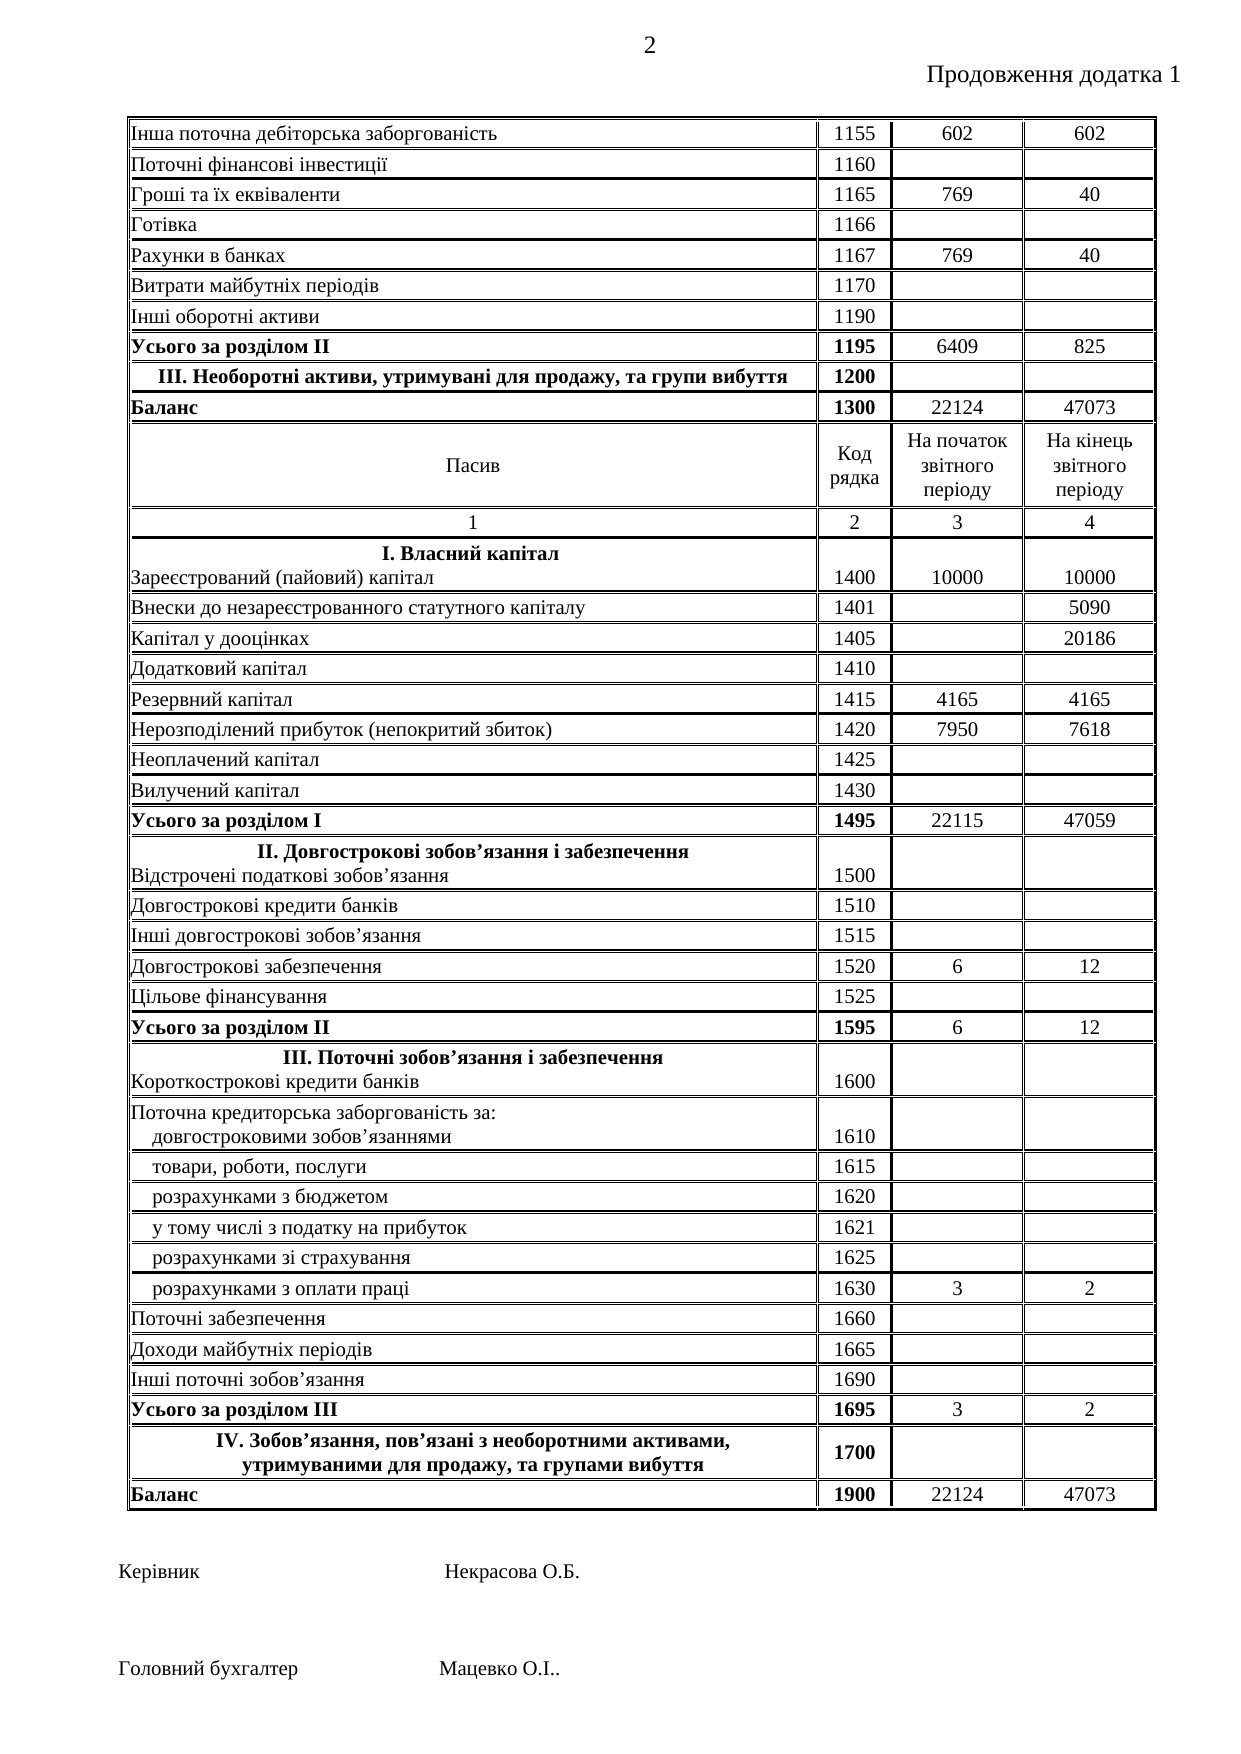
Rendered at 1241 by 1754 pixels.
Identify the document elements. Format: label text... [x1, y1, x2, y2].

table_cell 40 [1025, 238, 1156, 268]
table_cell На початок звітного періоду [893, 424, 1022, 506]
table_cell [1025, 773, 1156, 803]
table_cell Рахунки в банках [128, 238, 816, 268]
table_cell [1024, 834, 1156, 888]
table_cell розрахунками зі страхування [128, 1241, 818, 1271]
table_cell 20186 [1024, 621, 1156, 651]
table_cell 1665 [819, 1335, 890, 1362]
table_cell 1660 [819, 1305, 890, 1332]
table_cell 1700 [819, 1427, 890, 1477]
table_cell 1430 [819, 776, 890, 803]
table_cell 602 [1024, 120, 1154, 147]
table_cell Баланс [130, 1478, 818, 1508]
table_cell [893, 922, 1022, 949]
table_cell Інші оборотні активи [128, 299, 818, 329]
table_cell [1025, 1301, 1155, 1332]
table_cell Поточні фінансові інвестиції [128, 147, 818, 177]
table_cell 40 [1025, 177, 1154, 207]
table_cell [893, 1427, 1022, 1477]
table_cell [893, 302, 1022, 329]
table_cell [893, 983, 1022, 1010]
table_cell 7618 [1025, 712, 1154, 742]
table_cell 602 [891, 120, 1023, 147]
table_cell 4165 [893, 685, 1022, 712]
table_cell Резервний капітал [128, 682, 818, 712]
table_cell [893, 272, 1022, 299]
table_cell 22124 [891, 1481, 1023, 1508]
table_cell 22115 [893, 807, 1022, 834]
table_cell 1900 [818, 1481, 891, 1508]
table_cell II. Довгострокові зобов’язання і забезпечення Відстрочені податкові зобов’язання [128, 834, 818, 888]
table_cell Нерозподілений прибуток (непокритий збиток) [130, 712, 816, 742]
table_cell Поточна кредиторська заборгованість за: довгостроковими зобов’язаннями [128, 1095, 818, 1149]
table_cell 769 [893, 241, 1022, 268]
table_cell [1025, 1362, 1155, 1393]
table_cell 1620 [819, 1183, 890, 1210]
table_cell 1155 [818, 120, 891, 147]
table_cell Довгострокові кредити банків [130, 888, 816, 919]
table_cell Внески до незареєстрованного статутного капіталу [130, 590, 816, 621]
table_cell 1515 [819, 922, 890, 949]
table_cell 3 [893, 1274, 1022, 1301]
table_cell [893, 594, 1022, 621]
table_cell 2 [1025, 1271, 1154, 1301]
table_cell Додатковий капітал [130, 651, 816, 682]
table_cell Усього за розділом I [130, 803, 816, 834]
table_cell ІV. Зобов’язання, пов’язані з необоротними активами, утримуваними для продажу, та групами вибуття [130, 1423, 816, 1477]
table_cell Поточні забезпечення [130, 1301, 816, 1332]
table_cell 1165 [819, 180, 890, 207]
table_cell 6 [893, 953, 1022, 979]
table_cell 1401 [819, 594, 890, 621]
table_cell 1200 [819, 363, 890, 390]
table_cell Інші довгострокові зобов’язання [128, 919, 818, 949]
table_cell Неоплачений капітал [130, 743, 816, 773]
table_cell [1024, 1095, 1156, 1149]
table_cell 1400 [819, 539, 890, 590]
table_cell [893, 1214, 1022, 1241]
table_cell [1025, 1423, 1155, 1477]
table_cell [1025, 360, 1155, 390]
table_cell 1695 [819, 1396, 890, 1423]
text Керівник Некрасова О.Б. [118, 1559, 1181, 1583]
table_cell 12 [1025, 1010, 1154, 1040]
table_cell 1420 [819, 715, 890, 742]
table_cell 825 [1025, 329, 1155, 359]
table_cell 1621 [819, 1214, 890, 1241]
table_cell Баланс [130, 390, 816, 420]
table_cell [893, 1244, 1022, 1271]
table_cell [1024, 147, 1156, 177]
table_cell [893, 746, 1022, 773]
text Головний бухгалтер Мацевко О.І.. [118, 1656, 1181, 1679]
table_cell [1025, 743, 1155, 773]
table_cell 1160 [819, 150, 890, 177]
table_cell 10000 [1025, 536, 1154, 590]
table_cell [1025, 888, 1155, 919]
table_cell 1170 [819, 272, 890, 299]
table_cell [1025, 1210, 1155, 1241]
table_cell 1495 [819, 807, 890, 834]
table_cell у тому числі з податку на прибуток [130, 1210, 816, 1241]
table_cell 1190 [819, 302, 890, 329]
table_cell 2 [819, 509, 890, 536]
table_cell 1600 [819, 1044, 890, 1095]
table_cell [893, 837, 1022, 888]
table_cell 1595 [819, 1013, 890, 1040]
table_cell Усього за розділом IІІ [128, 1393, 818, 1423]
table_cell [893, 363, 1022, 390]
table_cell [893, 1335, 1022, 1362]
table_cell [1024, 299, 1156, 329]
table_cell I. Власний капітал Зареєстрований (пайовий) капітал [130, 536, 816, 590]
table_cell 1500 [819, 837, 890, 888]
table_cell 4 [1024, 506, 1156, 536]
table_cell 1300 [819, 393, 890, 420]
table_cell 1195 [819, 333, 890, 359]
table_cell [1025, 268, 1155, 299]
table_cell 1425 [819, 746, 890, 773]
table_cell 12 [1025, 949, 1155, 979]
table_cell [893, 655, 1022, 682]
table_cell 5090 [1025, 590, 1155, 621]
table_cell 769 [893, 180, 1022, 207]
table_cell 4165 [1024, 682, 1156, 712]
table_cell Капітал у дооцінках [128, 621, 818, 651]
table_cell [893, 1098, 1022, 1149]
table_cell 1166 [819, 211, 890, 238]
table_cell розрахунками з оплати праці [130, 1271, 816, 1301]
table_cell [1025, 980, 1155, 1010]
table_cell IІІ. Поточні зобов’язання і забезпечення Короткострокові кредити банків [130, 1040, 816, 1095]
table_cell 1625 [819, 1244, 890, 1271]
table_cell [893, 1305, 1022, 1332]
table_cell Усього за розділом II [130, 1010, 816, 1040]
table_cell [893, 150, 1022, 177]
table_cell [893, 1366, 1022, 1393]
table_cell На кінець звітного періоду [1025, 420, 1155, 506]
table_cell III. Необоротні активи, утримувані для продажу, та групи вибуття [130, 360, 816, 390]
table_cell 1520 [819, 953, 890, 979]
table_cell Інші поточні зобов’язання [130, 1362, 816, 1393]
table_cell 47073 [1024, 1478, 1155, 1508]
table_cell Гроші та їх еквіваленти [130, 177, 816, 207]
table_cell 1510 [819, 892, 890, 919]
table_cell Інша поточна дебіторська заборгованість [130, 120, 818, 147]
table_cell 47073 [1025, 390, 1154, 420]
table_cell 1415 [819, 685, 890, 712]
table_cell Доходи майбутніх періодів [128, 1332, 818, 1362]
table_cell 6409 [893, 333, 1022, 359]
table_cell [1024, 919, 1156, 949]
table_cell 2 [1024, 1393, 1156, 1423]
table_cell Код рядка [819, 424, 890, 506]
table_cell 1690 [819, 1366, 890, 1393]
table_cell 1610 [819, 1098, 890, 1149]
table_cell Усього за розділом II [130, 329, 816, 359]
table_cell 1 [128, 506, 818, 536]
table_cell 1525 [819, 983, 890, 1010]
table_cell [1025, 1149, 1155, 1180]
table_cell [1025, 651, 1155, 682]
table_cell [893, 211, 1022, 238]
table_cell Готівка [130, 208, 816, 238]
table_cell Довгострокові забезпечення [130, 949, 816, 979]
table_cell [1024, 1332, 1156, 1362]
table_cell Вилучений капітал [128, 773, 816, 803]
table_cell 47059 [1025, 803, 1155, 834]
table_cell [893, 1183, 1022, 1210]
table_cell 7950 [893, 715, 1022, 742]
table_cell 3 [893, 1396, 1022, 1423]
table_cell [893, 1044, 1022, 1095]
table_cell 1630 [819, 1274, 890, 1301]
table_cell 1410 [819, 655, 890, 682]
table_cell [893, 892, 1022, 919]
table_cell [893, 776, 1022, 803]
table_cell [893, 1153, 1022, 1180]
table_cell товари, роботи, послуги [130, 1149, 816, 1180]
table_cell Цільове фінансування [130, 980, 816, 1010]
table_cell 3 [893, 509, 1022, 536]
table_cell 1405 [819, 624, 890, 651]
table_cell [1024, 1180, 1156, 1210]
table_cell 10000 [893, 539, 1022, 590]
table_cell Пасив [130, 420, 816, 506]
table_cell [1025, 1040, 1155, 1095]
table_cell [1024, 1241, 1156, 1271]
table_cell [893, 624, 1022, 651]
table_cell Витрати майбутніх періодів [130, 268, 816, 299]
table_cell 22124 [893, 393, 1022, 420]
table_cell 1167 [819, 241, 890, 268]
table_cell розрахунками з бюджетом [128, 1180, 818, 1210]
table_cell 1615 [819, 1153, 890, 1180]
table_cell [1025, 208, 1155, 238]
table_cell 6 [893, 1013, 1022, 1040]
